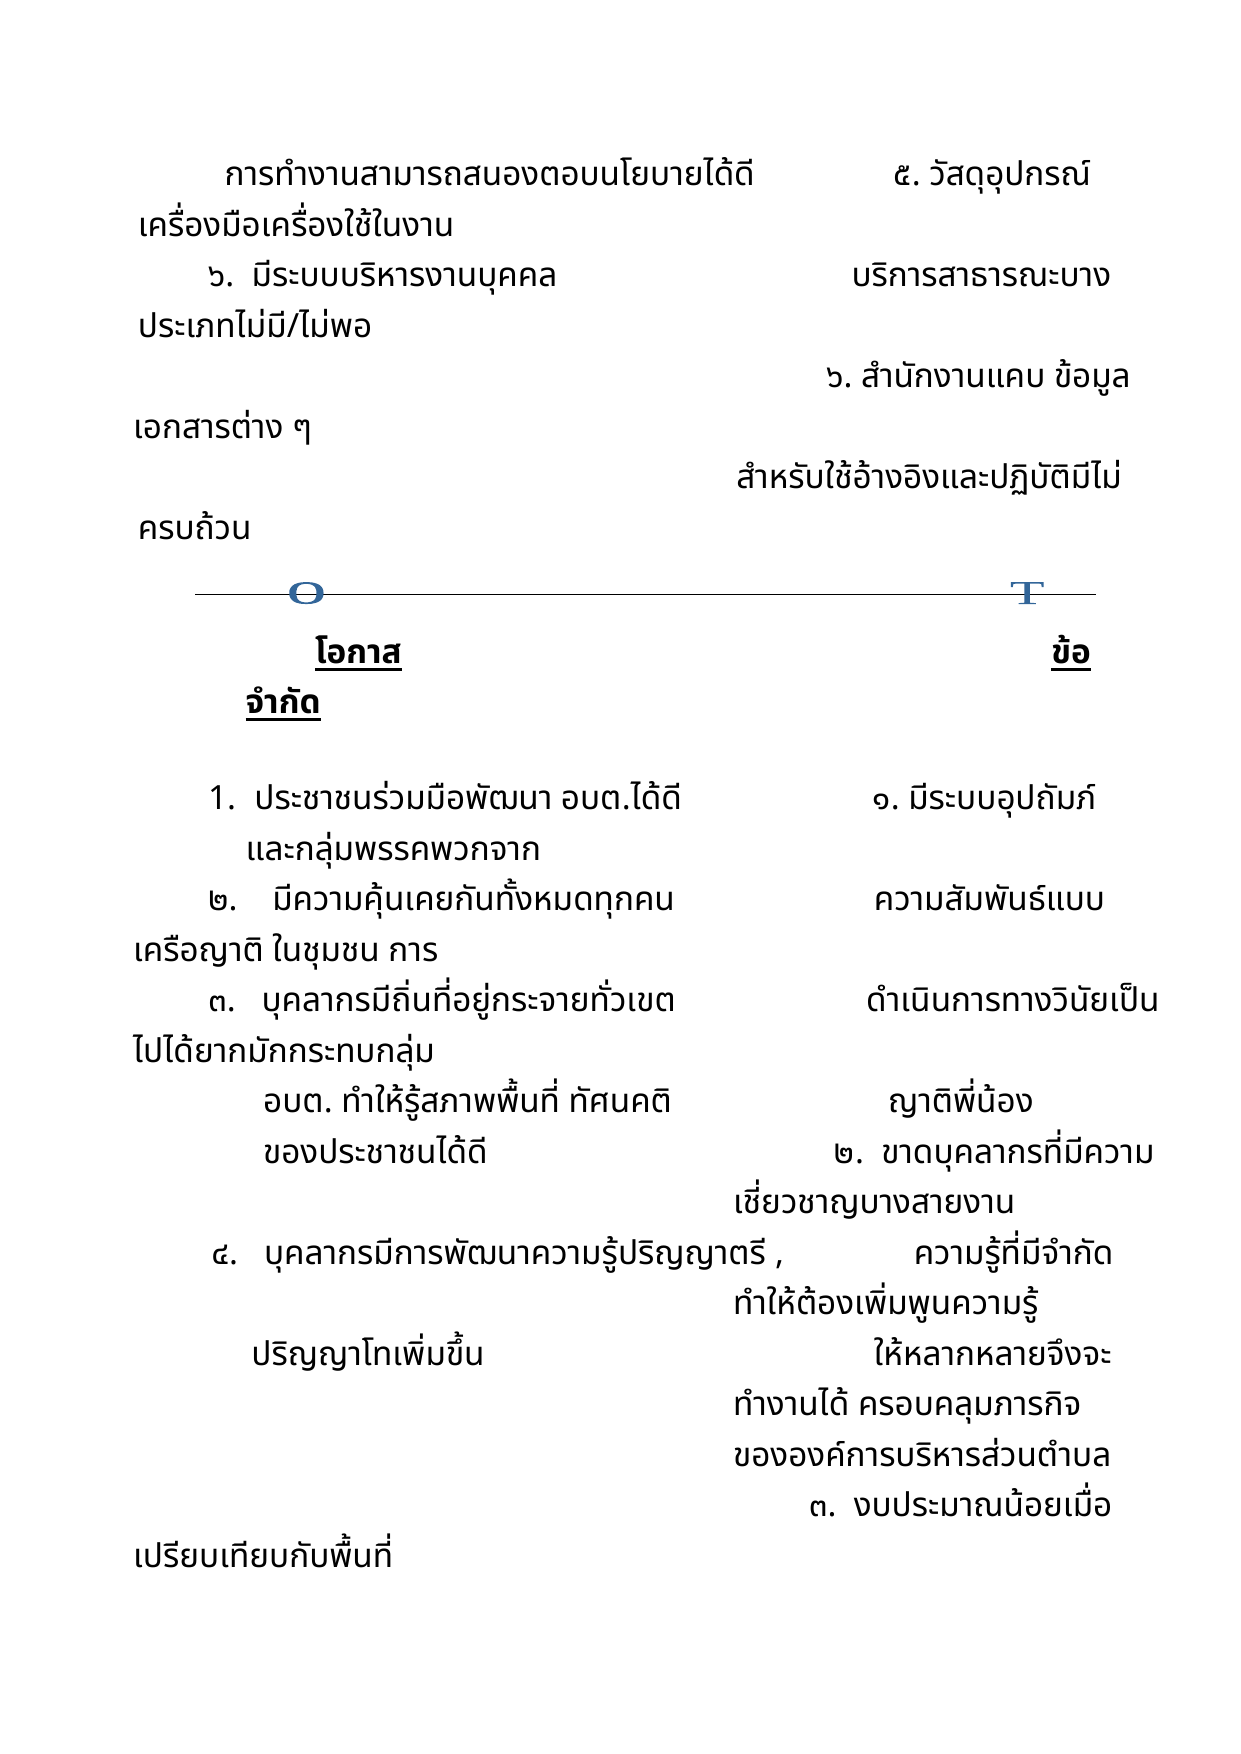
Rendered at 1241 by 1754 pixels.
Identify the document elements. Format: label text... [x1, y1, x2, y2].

text ๖. มีระบบบริหารงานบุคคล บริการสาธารณะบางประเภทไม่มี/ไม่พอ [138, 251, 1122, 352]
text ของประชาชนได้ดี ๒. ขาดบุคลากรที่มีความเชี่ยวชาญบางสายงาน [133, 1128, 1167, 1229]
text ๖. สำนักงานแคบ ข้อมูลเอกสารต่าง ๆ [133, 352, 1152, 453]
text ๔. บุคลากรมีการพัฒนาความรู้ปริญญาตรี , ความรู้ที่มีจำกัดทำให้ต้องเพิ่มพูนความรู้ [133, 1229, 1122, 1330]
text การทำงานสามารถสนองตอบนโยบายได้ดี ๕. วัสดุอุปกรณ์เครื่องมือเครื่องใช้ในงาน [138, 150, 1122, 251]
text โอกาส ข้อจำกัด [245, 628, 1122, 728]
text ๓. บุคลากรมีถิ่นที่อยู่กระจายทั่วเขต ดำเนินการทางวินัยเป็นไปได้ยากมักกระทบกลุ่ม [133, 976, 1167, 1077]
list ประชาชนร่วมมือพัฒนา อบต.ได้ดี ๑. มีระบบอุปถัมภ์และกลุ่มพรรคพวกจาก [208, 774, 1122, 875]
text ปริญญาโทเพิ่มขึ้น ให้หลากหลายจึงจะทำงานได้ ครอบคลุมภารกิจขององค์การบริหารส่วนตำบล [208, 1330, 1122, 1481]
text สำหรับใช้อ้างอิงและปฏิบัติมีไม่ครบถ้วน [138, 453, 1122, 554]
text ๓. งบประมาณน้อยเมื่อเปรียบเทียบกับพื้นที่ [133, 1481, 1122, 1582]
text ๒. มีความคุ้นเคยกันทั้งหมดทุกคน ความสัมพันธ์แบบเครือญาติ ในชุมชน การ [133, 875, 1122, 976]
text อบต. ทำให้รู้สภาพพื้นที่ ทัศนคติ ญาติพี่น้อง [133, 1077, 1122, 1128]
